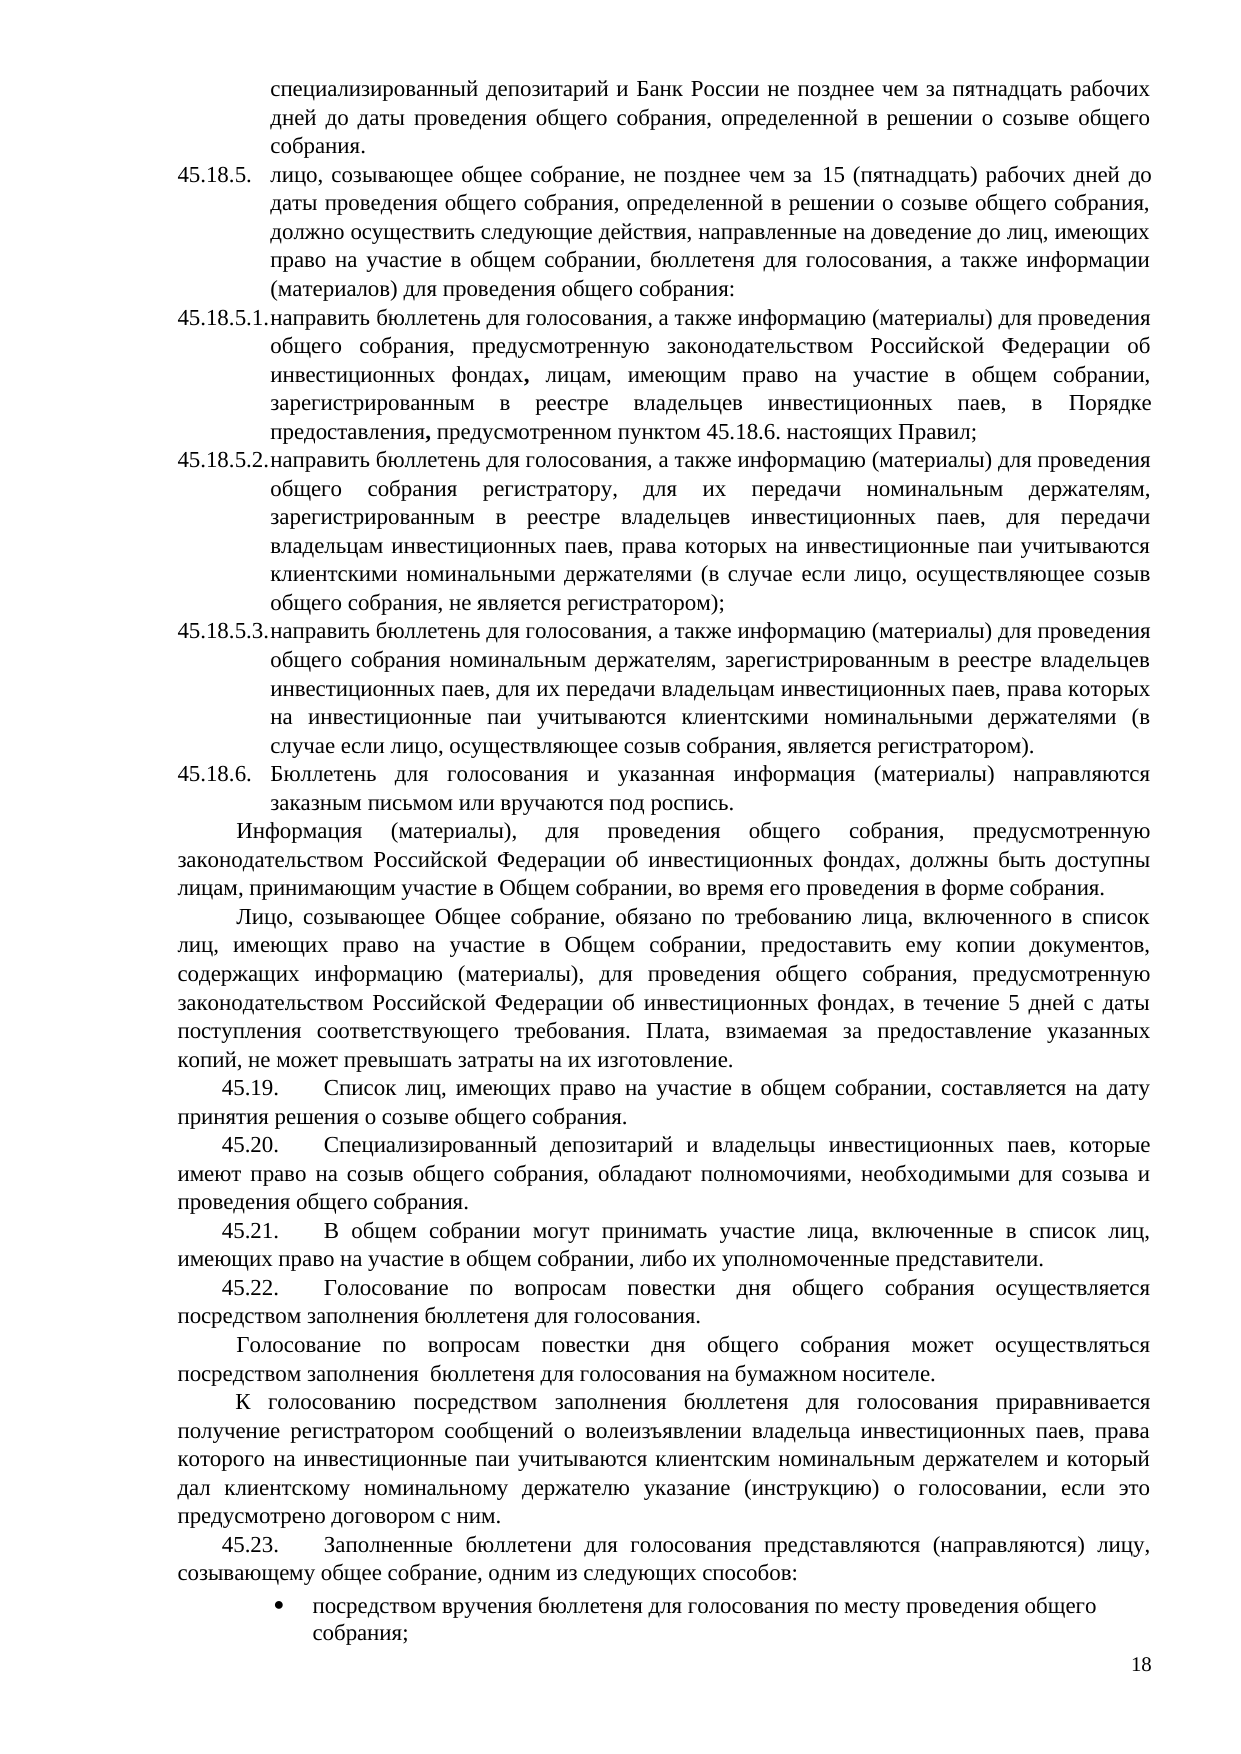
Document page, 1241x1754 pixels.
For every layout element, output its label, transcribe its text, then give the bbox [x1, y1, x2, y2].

list направить бюллетень для голосования, а также информацию (материалы) для проведения общего собрания регистратору, для их передачи номинальным держателям, зарегистрированным в реестре владельцев инвестиционных паев, для передачи владельцам инвестиционных паев, права которых на инвестиционные паи учитываются клиентскими номинальными держателями (в случае если лицо, осуществляющее созыв общего собрания, не является регистратором); [177, 445, 1152, 616]
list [177, 74, 1152, 159]
list лицо, созывающее общее собрание, не позднее чем за 15 (пятнадцать) рабочих дней до даты проведения общего собрания, определенной в решении о созыве общего собрания, должно осуществить следующие действия, направленные на доведение до лиц, имеющих право на участие в общем собрании, бюллетеня для голосования, а также информации (материалов) для проведения общего собрания: [177, 159, 1152, 302]
text Информация (материалы), для проведения общего собрания, предусмотренную законодательством Российской Федерации об инвестиционных фондах, должны быть доступны лицам, принимающим участие в Общем собрании, во время его проведения в форме собрания. [177, 816, 1152, 902]
list посредством вручения бюллетеня для голосования по месту проведения общего собрания; [275, 1593, 1152, 1645]
text К голосованию посредством заполнения бюллетеня для голосования приравнивается получение регистратором сообщений о волеизъявлении владельца инвестиционных паев, права которого на инвестиционные паи учитываются клиентским номинальным держателем и который дал клиентскому номинальному держателю указание (инструкцию) о голосовании, если это предусмотрено договором с ним. [177, 1387, 1152, 1529]
list направить бюллетень для голосования, а также информацию (материалы) для проведения общего собрания номинальным держателям, зарегистрированным в реестре владельцев инвестиционных паев, для их передачи владельцам инвестиционных паев, права которых на инвестиционные паи учитываются клиентскими номинальными держателями (в случае если лицо, осуществляющее созыв собрания, является регистратором). [177, 616, 1152, 759]
text Голосование по вопросам повестки дня общего собрания может осуществляться посредством заполнения бюллетеня для голосования на бумажном носителе. [177, 1330, 1152, 1387]
list Специализированный депозитарий и владельцы инвестиционных паев, которые имеют право на созыв общего собрания, обладают полномочиями, необходимыми для созыва и проведения общего собрания. [177, 1130, 1152, 1216]
list Голосование по вопросам повестки дня общего собрания осуществляется посредством заполнения бюллетеня для голосования. [177, 1273, 1152, 1330]
list Бюллетень для голосования и указанная информация (материалы) направляются заказным письмом или вручаются под роспись. [177, 759, 1152, 816]
list В общем собрании могут принимать участие лица, включенные в список лиц, имеющих право на участие в общем собрании, либо их уполномоченные представители. [177, 1216, 1152, 1273]
list Заполненные бюллетени для голосования представляются (направляются) лицу, созывающему общее собрание, одним из следующих способов: [177, 1529, 1152, 1587]
list Список лиц, имеющих право на участие в общем собрании, составляется на дату принятия решения о созыве общего собрания. [177, 1073, 1152, 1130]
list направить бюллетень для голосования, а также информацию (материалы) для проведения общего собрания, предусмотренную законодательством Российской Федерации об инвестиционных фондах, лицам, имеющим право на участие в общем собрании, зарегистрированным в реестре владельцев инвестиционных паев, в Порядке предоставления, предусмотренном пунктом 45.18.6. настоящих Правил; [177, 302, 1152, 445]
text Лицо, созывающее Общее собрание, обязано по требованию лица, включенного в список лиц, имеющих право на участие в Общем собрании, предоставить ему копии документов, содержащих информацию (материалы), для проведения общего собрания, предусмотренную законодательством Российской Федерации об инвестиционных фондах, в течение 5 дней с даты поступления соответствующего требования. Плата, взимаемая за предоставление указанных копий, не может превышать затраты на их изготовление. [177, 902, 1152, 1073]
